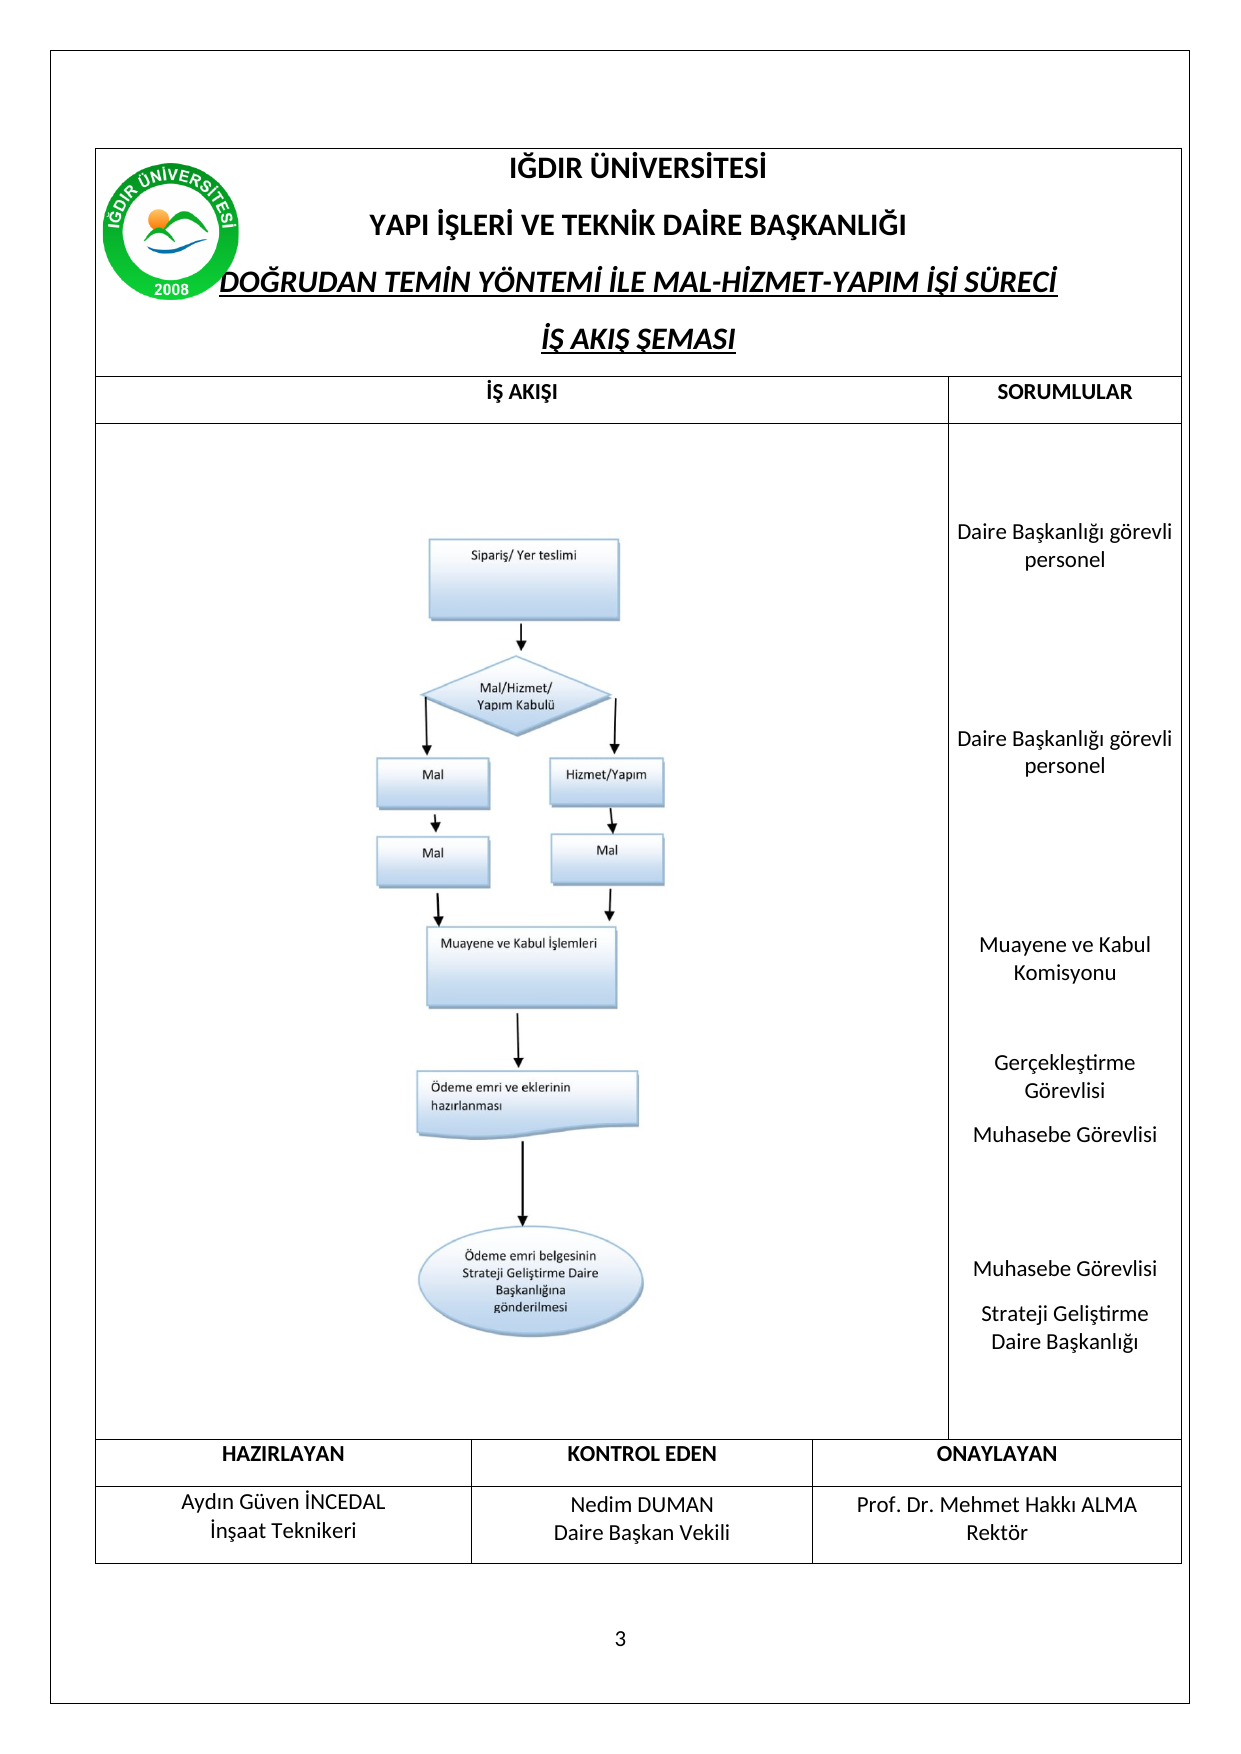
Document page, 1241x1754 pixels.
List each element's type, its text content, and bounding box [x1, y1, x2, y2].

table_cell Aydın Güven İNCEDAL İnşaat Teknikeri [96, 1487, 471, 1563]
table_cell Nedim DUMAN Daire Başkan Vekili [472, 1487, 812, 1563]
table_cell IĞDIR ÜNİVERSİTESİ YAPI İŞLERİ VE TEKNİK DAİRE BAŞKANLIĞI DOĞRUDAN TEMİN YÖNTEMİ İLE MAL-HİZMET-YAPIM İŞİ SÜRECİ İŞ AKIŞ ŞEMASI [96, 149, 1181, 376]
picture [102, 163, 239, 300]
table_cell Prof. Dr. Mehmet Hakkı ALMA Rektör [813, 1487, 1181, 1563]
table_cell KONTROL EDEN [472, 1440, 812, 1486]
table_cell SORUMLULAR [949, 377, 1181, 423]
table_cell Daire Başkanlığı görevli personel Daire Başkanlığı görevli personel Muayene ve Kabul Komisyonu Gerçekleştirme Görevlisi Muhasebe Görevlisi Muhasebe Görevlisi Strateji Geliştirme Daire Başkanlığı [949, 424, 1181, 1438]
table_cell [96, 424, 948, 1438]
table_cell ONAYLAYAN [813, 1440, 1181, 1486]
picture [371, 520, 673, 1371]
table_cell HAZIRLAYAN [96, 1440, 471, 1486]
table_cell İŞ AKIŞI [96, 377, 948, 423]
